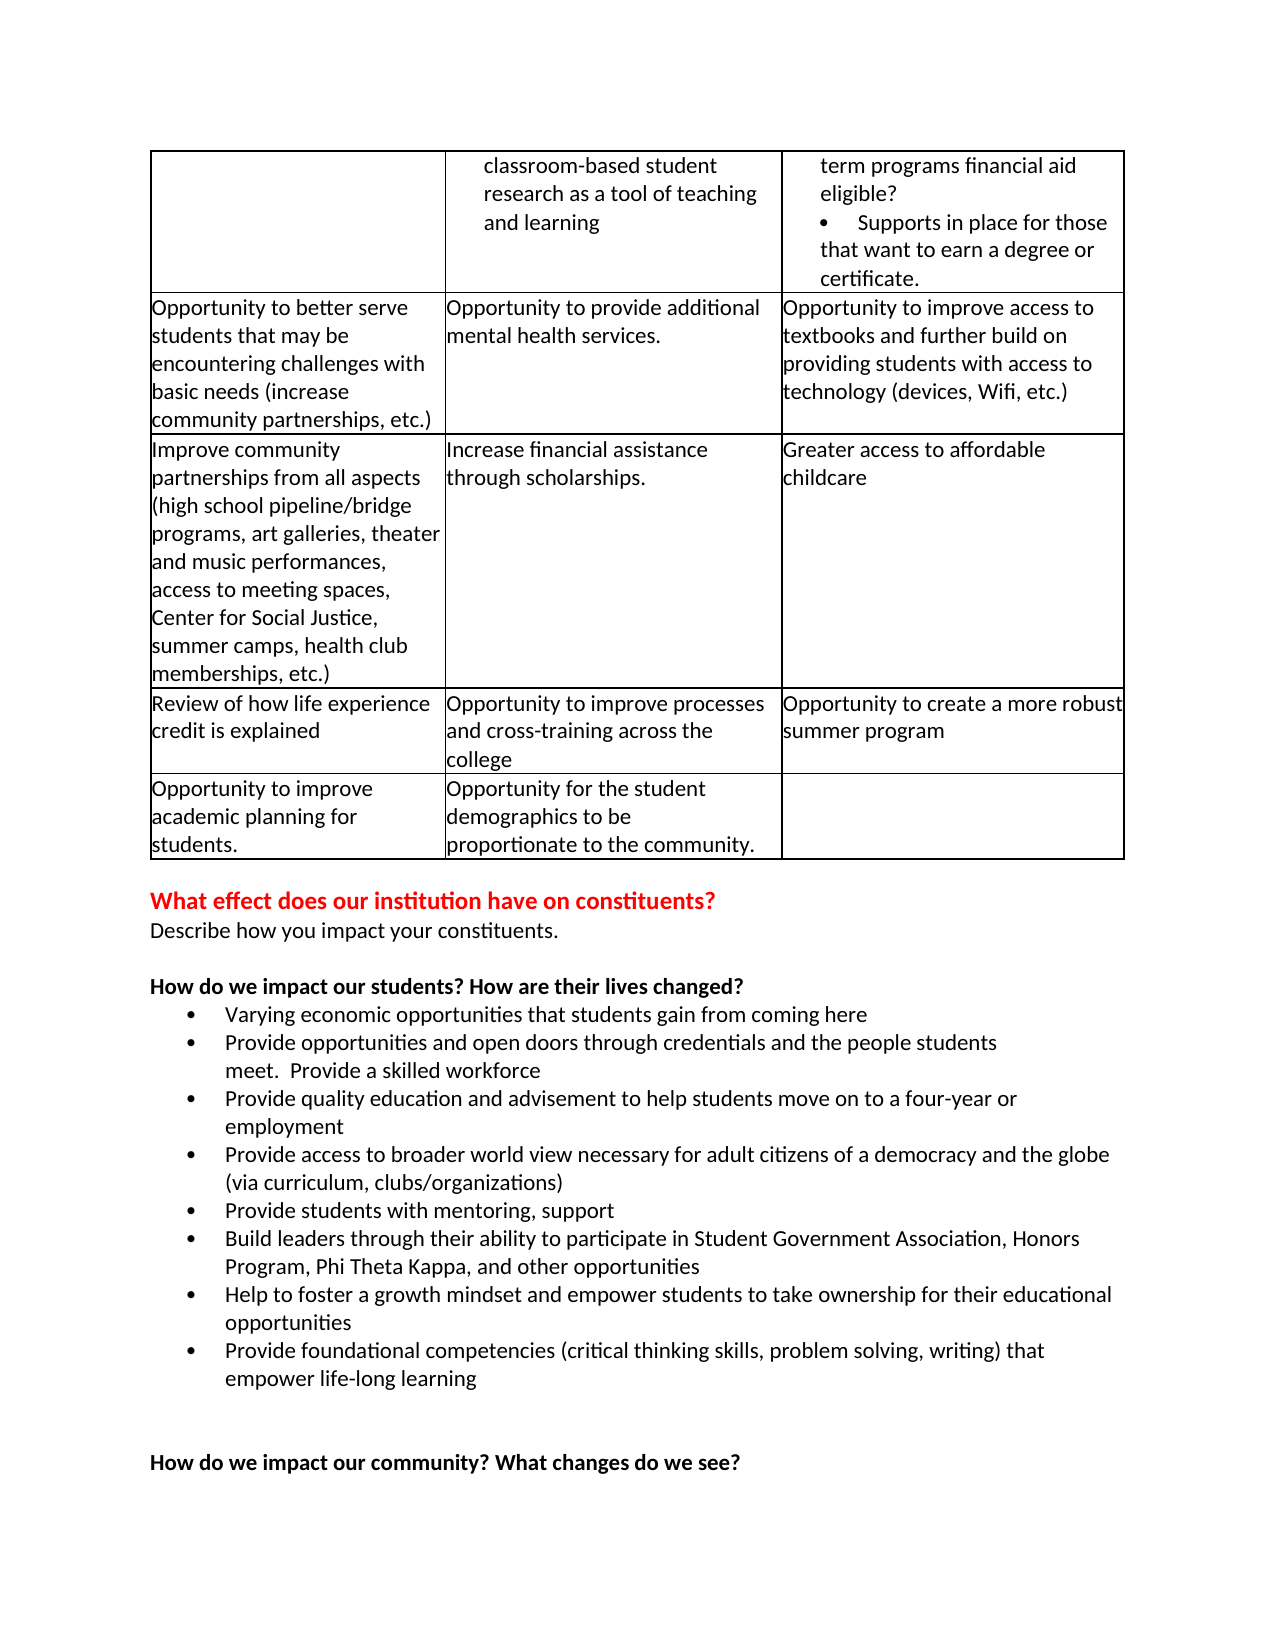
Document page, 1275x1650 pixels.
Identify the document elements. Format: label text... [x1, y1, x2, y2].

text How do we impact our students? How are their lives changed? [150, 972, 1125, 1000]
text (via curriculum, clubs/organizations) [187, 1168, 1125, 1196]
table_cell Opportunity to better serve students that may be encountering challenges with basic needs (increase community partnerships, etc.) [152, 293, 445, 433]
list Varying economic opportunities that students gain from coming here [187, 1000, 1125, 1028]
list Build leaders through their ability to participate in Student Government Association, Honors [187, 1224, 1125, 1252]
table_cell Opportunity for the student demographics to be proportionate to the community. [446, 774, 781, 858]
table_cell [783, 774, 1123, 858]
table_cell Opportunity to improve access to textbooks and further build on providing students with access to technology (devices, Wifi, etc.) [783, 293, 1123, 433]
table_cell Increase financial assistance through scholarships. [446, 435, 781, 687]
table_cell Opportunity to provide additional mental health services. [446, 293, 781, 433]
table_cell Opportunity to improve processes and cross-training across the college [446, 689, 781, 773]
text meet. Provide a skilled workforce [187, 1056, 1125, 1084]
list Provide students with mentoring, support [187, 1196, 1125, 1224]
list Provide access to broader world view necessary for adult citizens of a democracy and the globe [187, 1140, 1125, 1168]
text opportunities [187, 1308, 1125, 1336]
text What effect does our institution have on constituents? [150, 885, 1125, 916]
table_cell Greater access to affordable childcare [783, 435, 1123, 687]
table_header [783, 152, 1123, 292]
text empower life-long learning [187, 1364, 1125, 1392]
text How do we impact our community? What changes do we see? [150, 1448, 1125, 1476]
list Provide foundational competencies (critical thinking skills, problem solving, writing) that [187, 1336, 1125, 1364]
text Describe how you impact your constituents. [150, 916, 1125, 944]
list Provide opportunities and open doors through credentials and the people students [187, 1028, 1125, 1056]
table_cell Opportunity to create a more robust summer program [783, 689, 1123, 773]
text employment [187, 1112, 1125, 1140]
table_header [446, 152, 781, 292]
table_cell Opportunity to improve academic planning for students. [152, 774, 445, 858]
list Provide quality education and advisement to help students move on to a four-year or [187, 1084, 1125, 1112]
table_cell Improve community partnerships from all aspects (high school pipeline/bridge programs, art galleries, theater and music performances, access to meeting spaces, Center for Social Justice, summer camps, health club memberships, etc.) [152, 435, 445, 687]
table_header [152, 152, 445, 292]
list Help to foster a growth mindset and empower students to take ownership for their educational [187, 1280, 1125, 1308]
table_cell Review of how life experience credit is explained [152, 689, 445, 773]
text Program, Phi Theta Kappa, and other opportunities [187, 1252, 1125, 1280]
